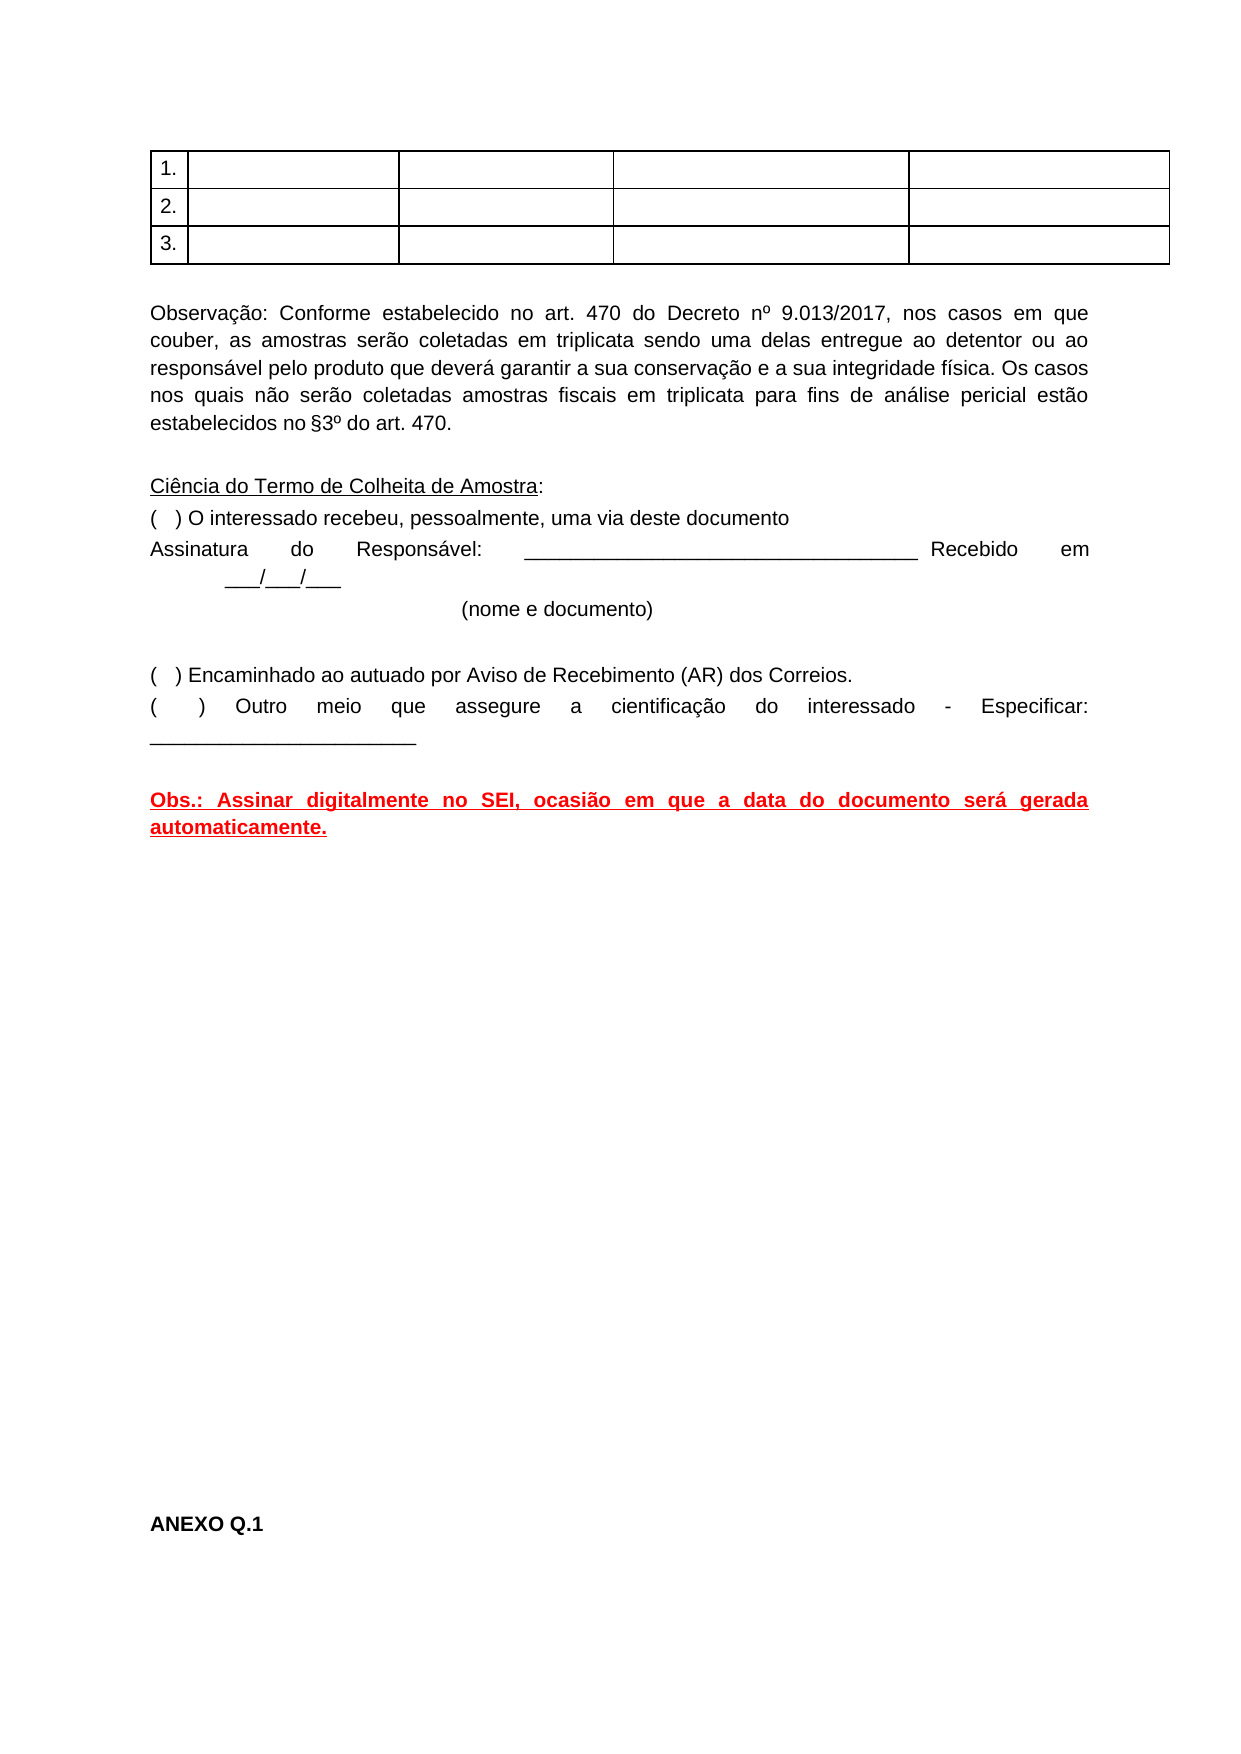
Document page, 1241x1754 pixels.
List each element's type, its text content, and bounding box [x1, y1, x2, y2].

table_cell 3. [152, 227, 187, 263]
text (nome e documento) [150, 596, 1090, 620]
text Assinatura do Responsável: __________________________________ Recebido em ___/___/___ [150, 537, 1090, 589]
table_cell [400, 227, 613, 263]
table_cell [400, 189, 613, 225]
text Ciência do Termo de Colheita de Amostra: [150, 474, 1090, 498]
text ANEXO Q.1 [150, 1512, 1090, 1536]
text ( ) O interessado recebeu, pessoalmente, uma via deste documento [150, 506, 1090, 529]
text ( ) Outro meio que assegure a cientificação do interessado - Especificar: _______________________ [150, 694, 1090, 746]
table_cell [189, 227, 398, 263]
text ( ) Encaminhado ao autuado por Aviso de Recebimento (AR) dos Correios. [150, 662, 1090, 686]
table_cell [400, 152, 613, 188]
table_cell [910, 189, 1169, 225]
table_cell [910, 152, 1169, 188]
table_cell [189, 152, 398, 188]
table_cell [614, 152, 908, 188]
text Obs.: Assinar digitalmente no SEI, ocasião em que a data do documento será gerada automaticamente. [150, 788, 1090, 839]
table_cell 2. [152, 189, 187, 225]
table_cell [614, 189, 908, 225]
text Observação: Conforme estabelecido no art. 470 do Decreto nº 9.013/2017, nos casos em que couber, as amostras serão coletadas em triplicata sendo uma delas entregue ao detentor ou ao responsável pelo produto que deverá garantir a sua conservação e a sua integridade física. Os casos nos quais não serão coletadas amostras fiscais em triplicata para fins de análise pericial estão estabelecidos no §3º do art. 470. [150, 301, 1090, 434]
table_cell 1. [152, 152, 187, 188]
table_cell [910, 227, 1169, 263]
table_cell [189, 189, 398, 225]
table_cell [614, 227, 908, 263]
